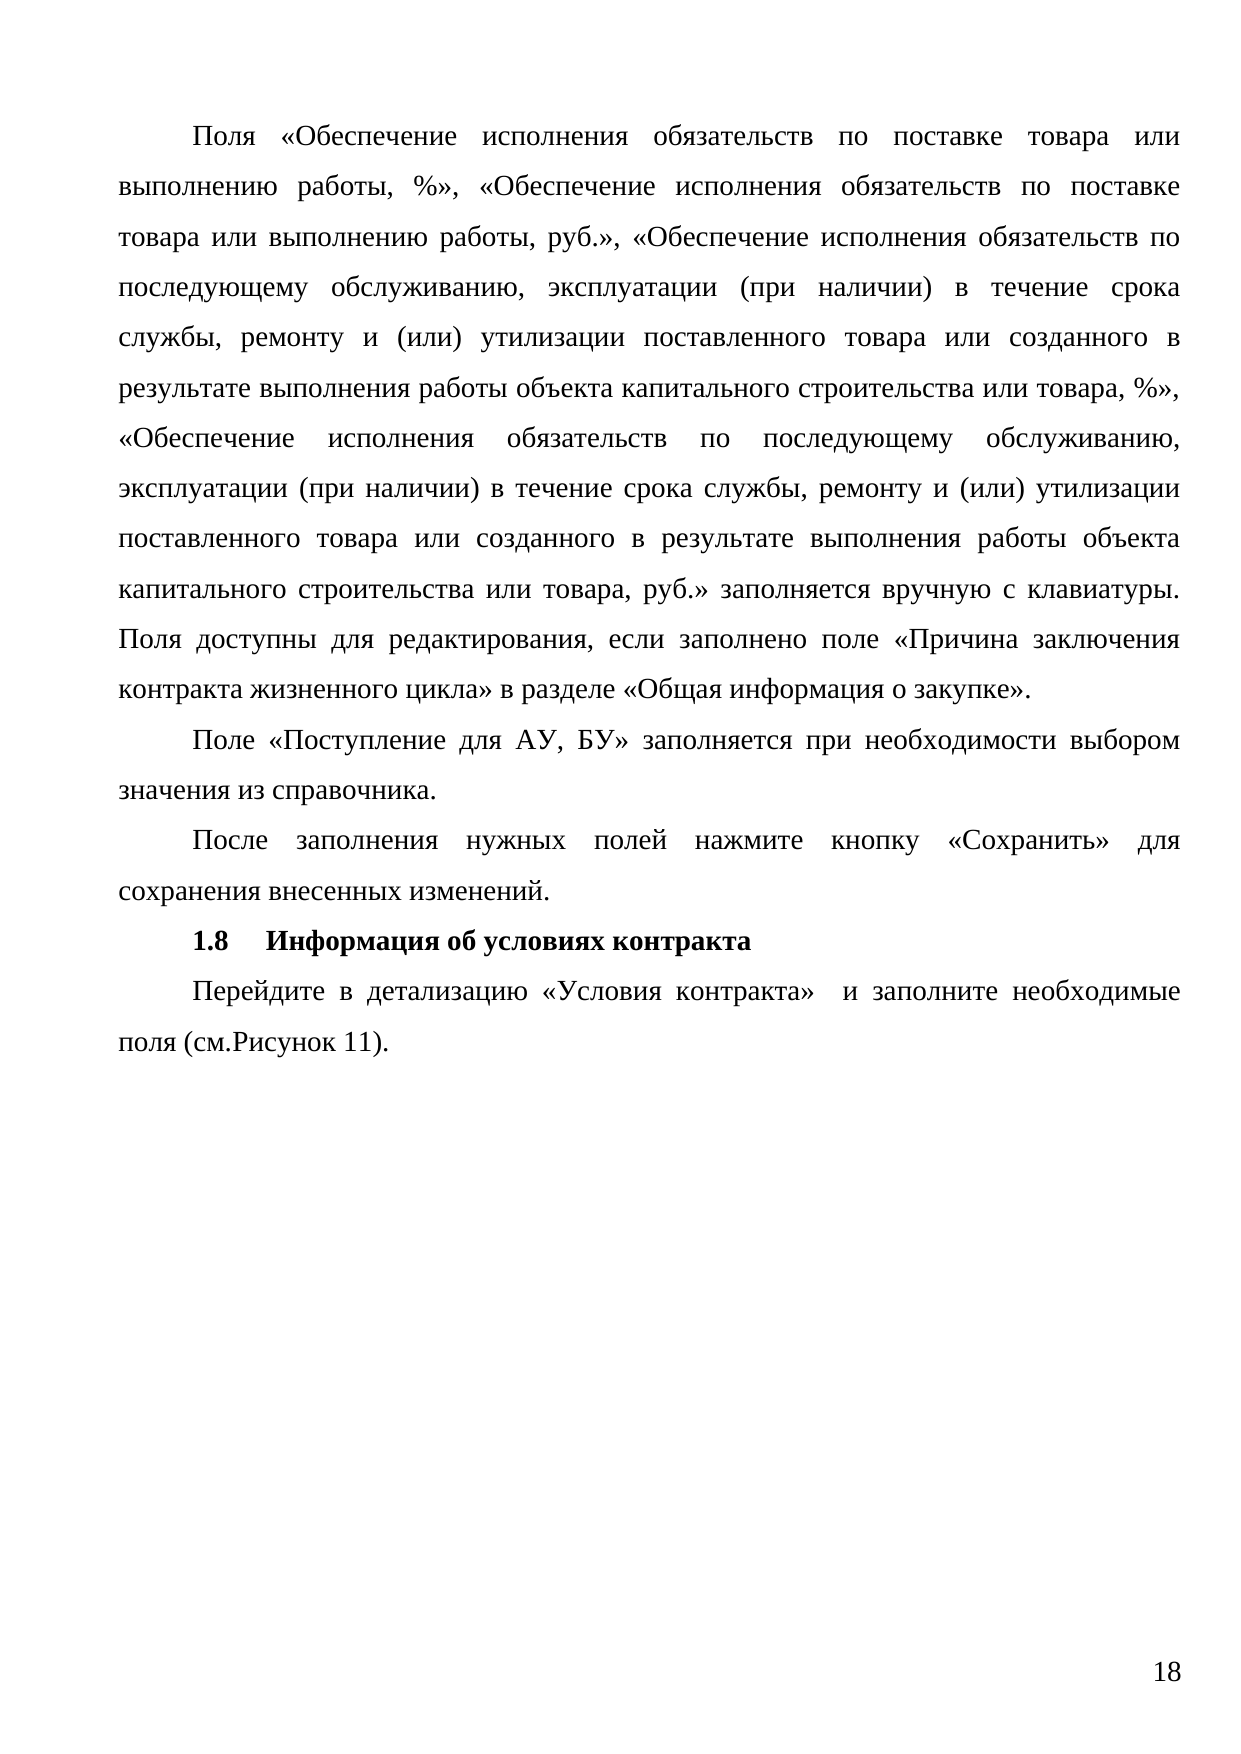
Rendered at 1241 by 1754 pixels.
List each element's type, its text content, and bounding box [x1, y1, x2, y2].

text После заполнения нужных полей нажмите кнопку «Сохранить» для сохранения внесенных изменений. [118, 822, 1181, 906]
text Поля «Обеспечение исполнения обязательств по поставке товара или выполнению работы, %», «Обеспечение исполнения обязательств по поставке товара или выполнению работы, руб.», «Обеспечение исполнения обязательств по последующему обслуживанию, эксплуатации (при наличии) в течение срока службы, ремонту и (или) утилизации поставленного товара или созданного в результате выполнения работы объекта капитального строительства или товара, %», «Обеспечение исполнения обязательств по последующему обслуживанию, эксплуатации (при наличии) в течение срока службы, ремонту и (или) утилизации поставленного товара или созданного в результате выполнения работы объекта капитального строительства или товара, руб.» заполняется вручную с клавиатуры. Поля доступны для редактирования, если заполнено поле «Причина заключения контракта жизненного цикла» в разделе «Общая информация о закупке». [118, 118, 1181, 705]
subtitle Информация об условиях контракта [118, 923, 1181, 957]
text Перейдите в детализацию «Условия контракта» и заполните необходимые поля (см.Рисунок 11). [118, 973, 1181, 1057]
text Поле «Поступление для АУ, БУ» заполняется при необходимости выбором значения из справочника. [118, 722, 1181, 806]
